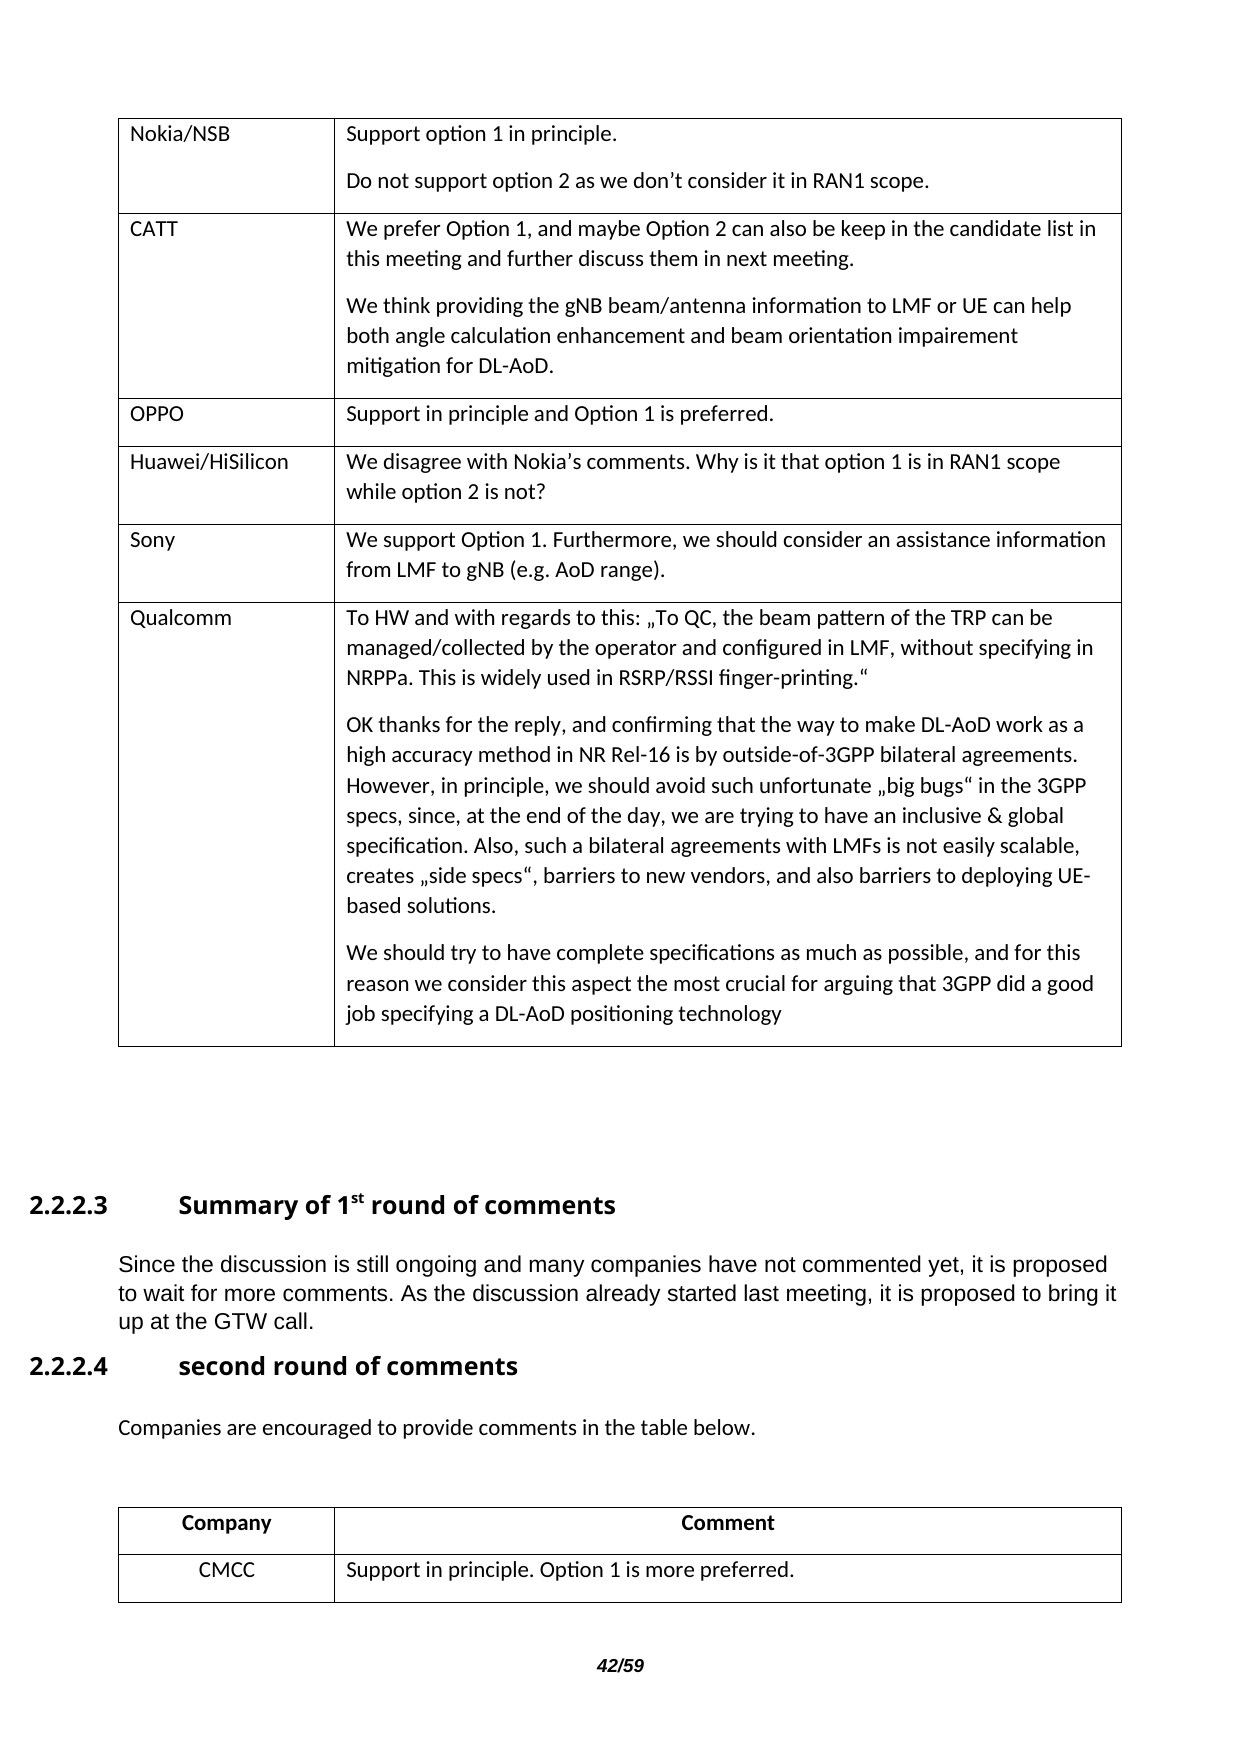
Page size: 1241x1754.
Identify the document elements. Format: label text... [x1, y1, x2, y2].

table_cell We prefer Option 1, and maybe Option 2 can also be keep in the candidate list in this meeting and further discuss them in next meeting. We think providing the gNB beam/antenna information to LMF or UE can help both angle calculation enhancement and beam orientation impairement mitigation for DL-AoD. [335, 214, 1121, 398]
table_cell To HW and with regards to this: „To QC, the beam pattern of the TRP can be managed/collected by the operator and configured in LMF, without specifying in NRPPa. This is widely used in RSRP/RSSI finger-printing.“ OK thanks for the reply, and confirming that the way to make DL-AoD work as a high accuracy method in NR Rel-16 is by outside-of-3GPP bilateral agreements. However, in principle, we should avoid such unfortunate „big bugs“ in the 3GPP specs, since, at the end of the day, we are trying to have an inclusive & global specification. Also, such a bilateral agreements with LMFs is not easily scalable, creates „side specs“, barriers to new vendors, and also barriers to deploying UE-based solutions. We should try to have complete specifications as much as possible, and for this reason we consider this aspect the most crucial for arguing that 3GPP did a good job specifying a DL-AoD positioning technology [335, 603, 1121, 1046]
table_cell Qualcomm [119, 603, 334, 1046]
subtitle Summary of 1st round of comments [29, 1187, 1122, 1221]
table_cell CMCC [119, 1555, 334, 1602]
table_cell OPPO [119, 399, 334, 446]
text Companies are encouraged to provide comments in the table below. [118, 1413, 1122, 1441]
table_cell CATT [119, 214, 334, 398]
table_cell Huawei/HiSilicon [119, 447, 334, 524]
table_cell Nokia/NSB [119, 119, 334, 213]
table_cell Support in principle and Option 1 is preferred. [335, 399, 1121, 446]
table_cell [335, 1555, 1121, 1602]
table_cell Support option 1 in principle. Do not support option 2 as we don’t consider it in RAN1 scope. [335, 119, 1121, 213]
subtitle second round of comments [29, 1349, 1122, 1383]
table_cell We disagree with Nokia’s comments. Why is it that option 1 is in RAN1 scope while option 2 is not? [335, 447, 1121, 524]
table_cell We support Option 1. Furthermore, we should consider an assistance information from LMF to gNB (e.g. AoD range). [335, 525, 1121, 602]
table_header Comment [335, 1508, 1121, 1554]
table_cell Sony [119, 525, 334, 602]
table_header Company [119, 1508, 334, 1554]
text Since the discussion is still ongoing and many companies have not commented yet, it is proposed to wait for more comments. As the discussion already started last meeting, it is proposed to bring it up at the GTW call. [118, 1251, 1122, 1334]
